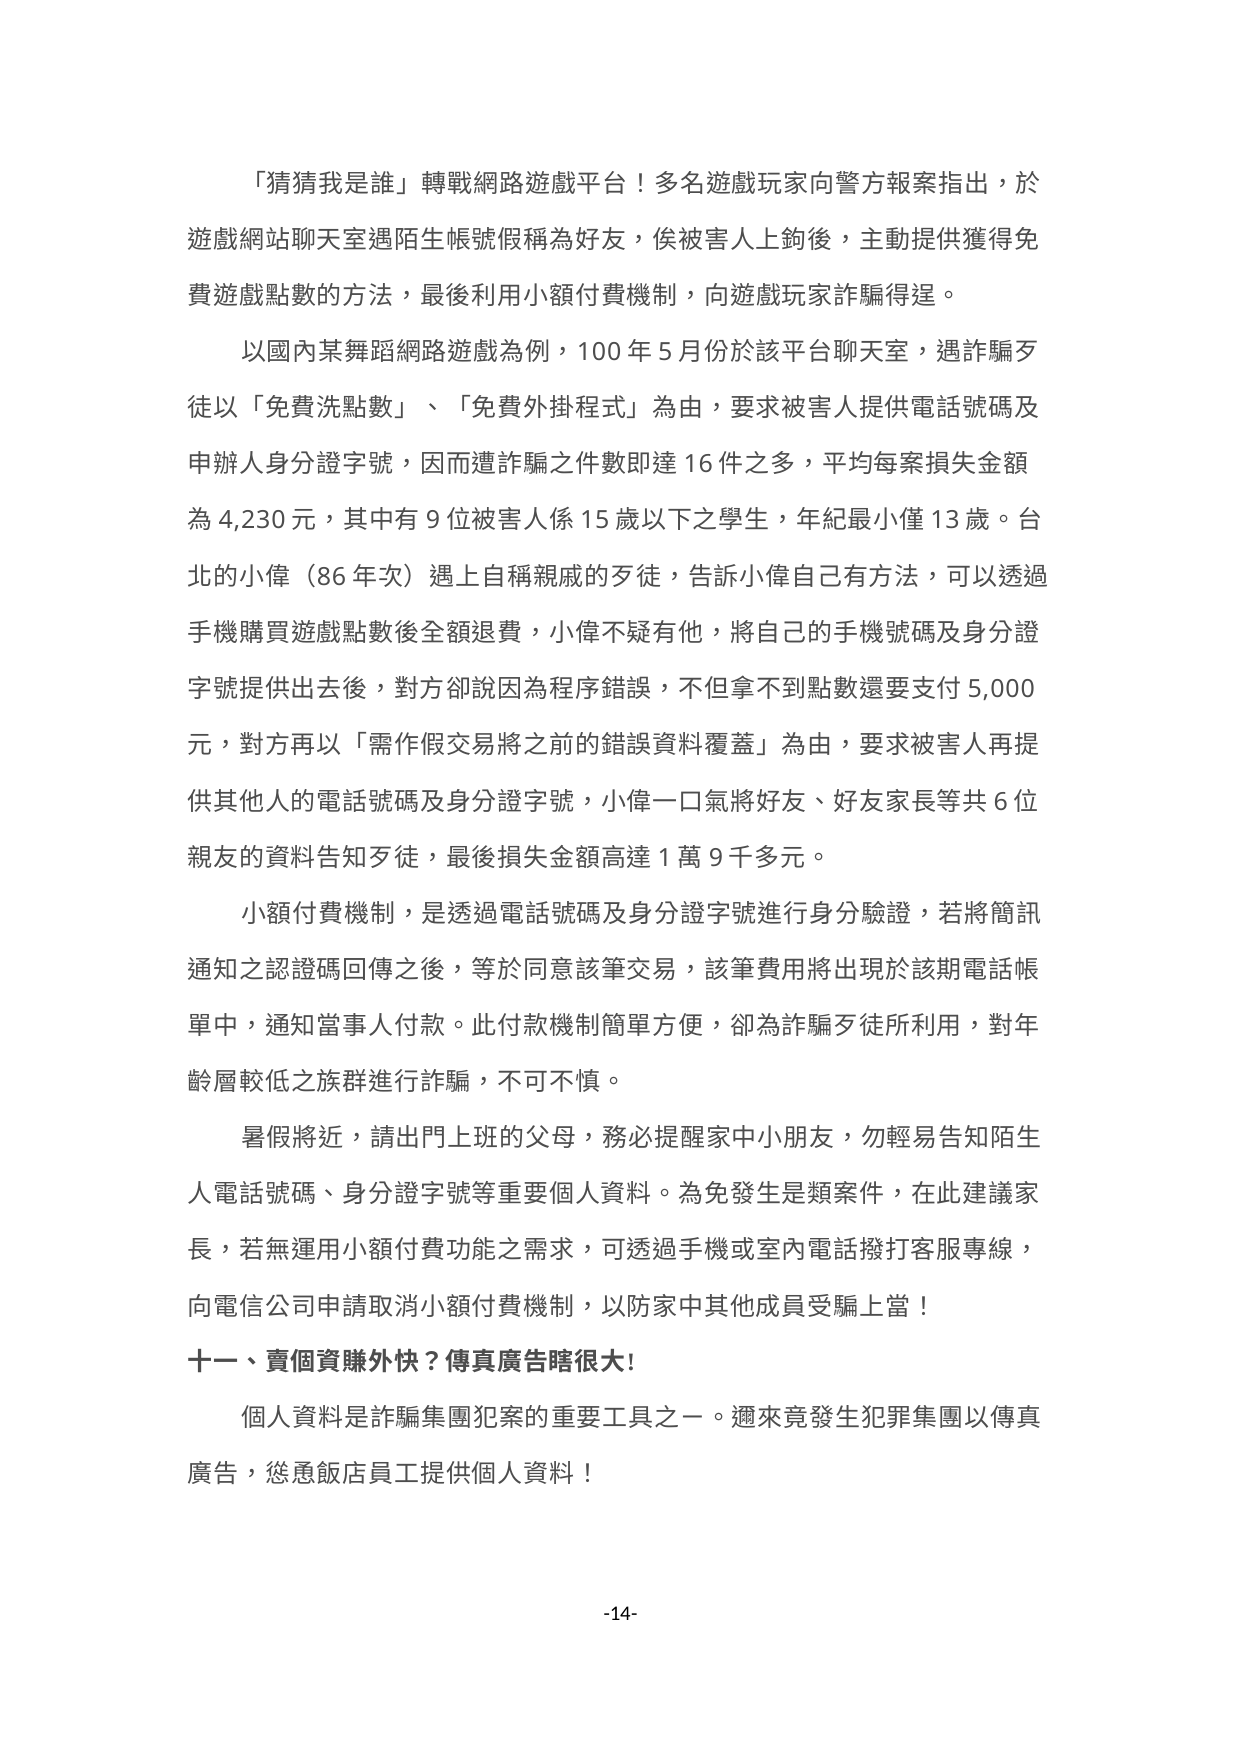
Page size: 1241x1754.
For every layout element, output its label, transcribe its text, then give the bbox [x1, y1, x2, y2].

text 暑假將近，請出門上班的父母，務必提醒家中小朋友，勿輕易告知陌生人電話號碼、身分證字號等重要個人資料。為免發生是類案件，在此建議家長，若無運用小額付費功能之需求，可透過手機或室內電話撥打客服專線，向電信公司申請取消小額付費機制，以防家中其他成員受騙上當！ [187, 1117, 1053, 1323]
text 個人資料是詐騙集團犯案的重要工具之ㄧ。邇來竟發生犯罪集團以傳真廣告，慫恿飯店員工提供個人資料！ [187, 1397, 1053, 1491]
text 以國內某舞蹈網路遊戲為例，100年5月份於該平台聊天室，遇詐騙歹徒以「免費洗點數」、「免費外掛程式」為由，要求被害人提供電話號碼及申辦人身分證字號，因而遭詐騙之件數即達16件之多，平均每案損失金額為4,230元，其中有9位被害人係15歲以下之學生，年紀最小僅13歲。台北的小偉（86年次）遇上自稱親戚的歹徒，告訴小偉自己有方法，可以透過手機購買遊戲點數後全額退費，小偉不疑有他，將自己的手機號碼及身分證字號提供出去後，對方卻說因為程序錯誤，不但拿不到點數還要支付5,000元，對方再以「需作假交易將之前的錯誤資料覆蓋」為由，要求被害人再提供其他人的電話號碼及身分證字號，小偉一口氣將好友、好友家長等共6位親友的資料告知歹徒，最後損失金額高達1萬9千多元。 [187, 331, 1053, 874]
text 十一、賣個資賺外快？傳真廣告瞎很大! [187, 1341, 1053, 1379]
text 小額付費機制，是透過電話號碼及身分證字號進行身分驗證，若將簡訊通知之認證碼回傳之後，等於同意該筆交易，該筆費用將出現於該期電話帳單中，通知當事人付款。此付款機制簡單方便，卻為詐騙歹徒所利用，對年齡層較低之族群進行詐騙，不可不慎。 [187, 892, 1053, 1099]
text 「猜猜我是誰」轉戰網路遊戲平台！多名遊戲玩家向警方報案指出，於遊戲網站聊天室遇陌生帳號假稱為好友，俟被害人上鉤後，主動提供獲得免費遊戲點數的方法，最後利用小額付費機制，向遊戲玩家詐騙得逞。 [187, 162, 1053, 312]
